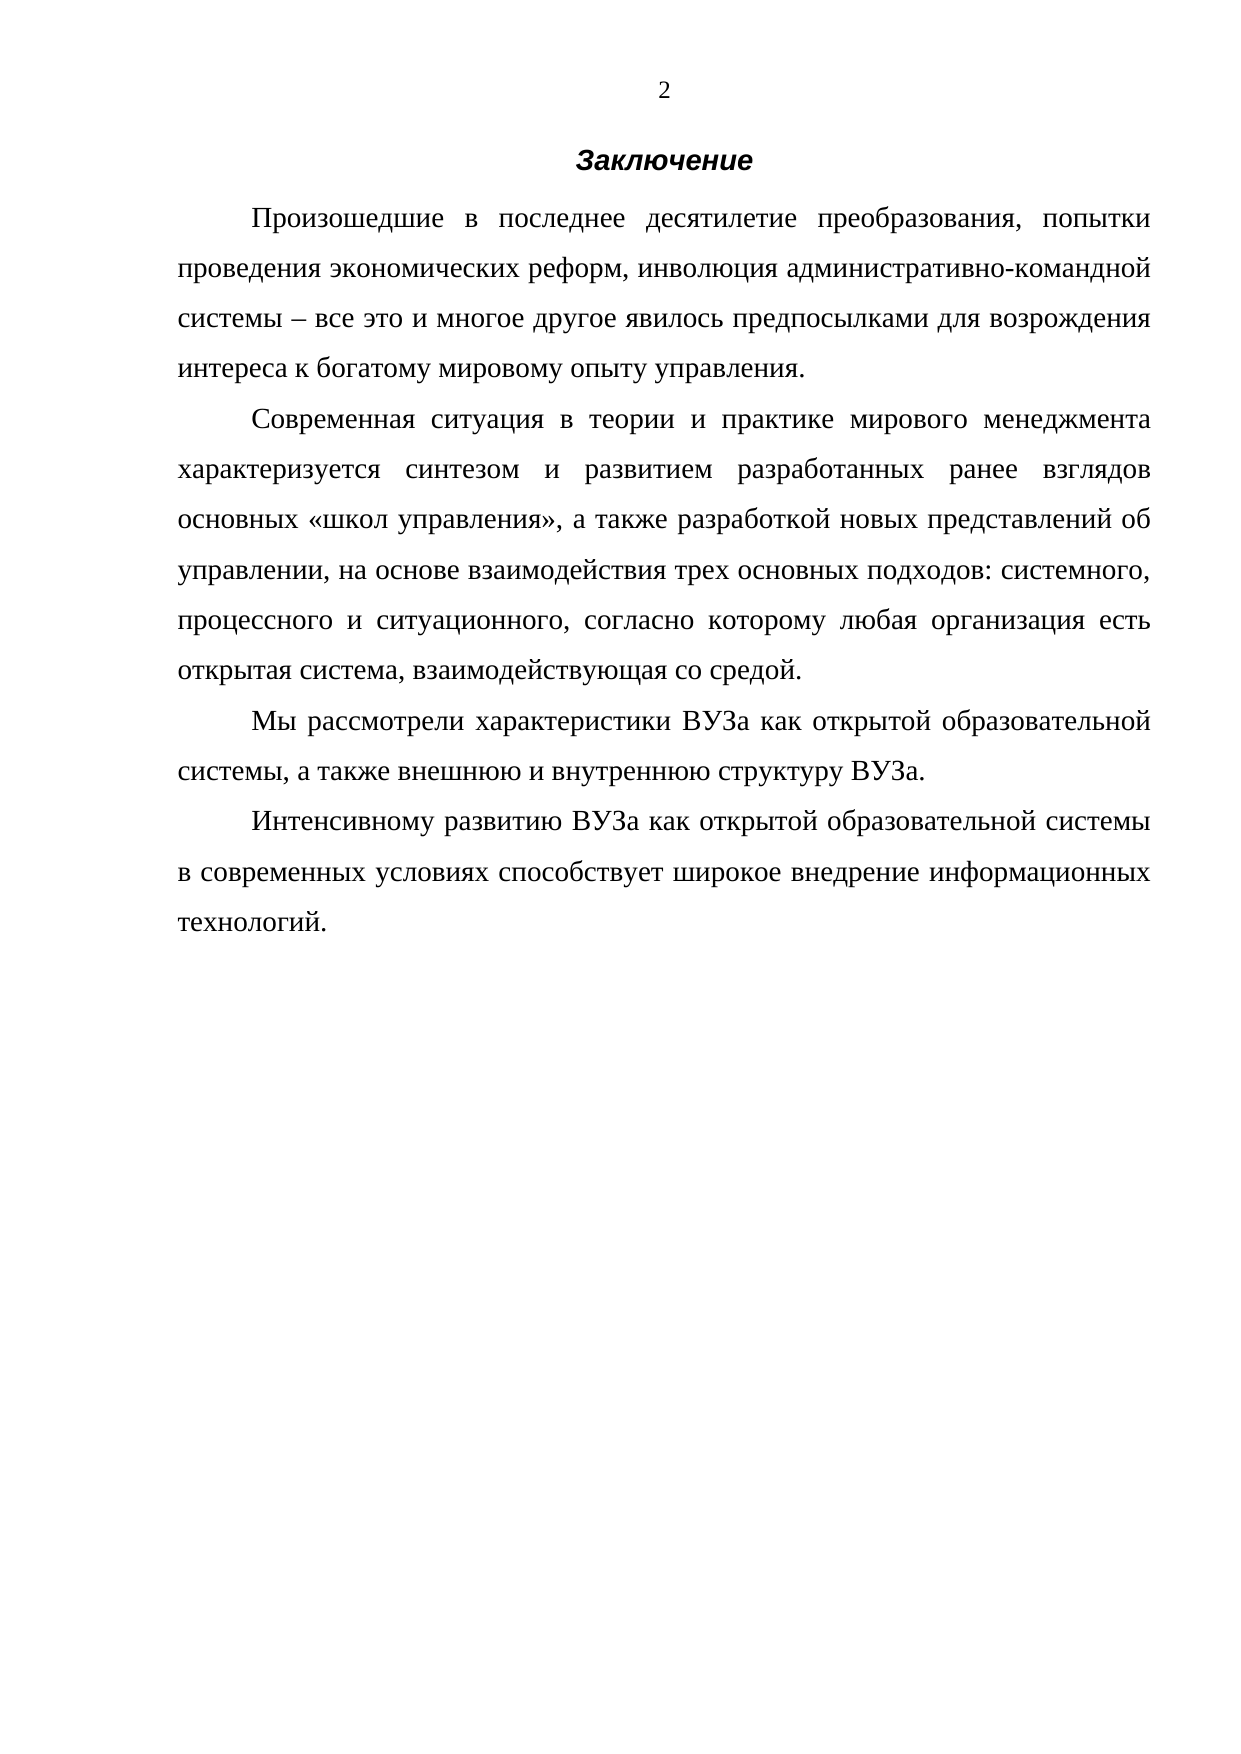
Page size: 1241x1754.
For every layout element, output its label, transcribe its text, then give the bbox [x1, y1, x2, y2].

text Мы рассмотрели характеристики ВУЗа как открытой образовательной системы, а также внешнюю и внутреннюю структуру ВУЗа. [177, 703, 1152, 787]
subtitle Заключение [177, 143, 1152, 177]
text Современная ситуация в теории и практике мирового менеджмента характеризуется синтезом и развитием разработанных ранее взглядов основных «школ управления», а также разработкой новых представлений об управлении, на основе взаимодействия трех основных подходов: системного, процессного и ситуационного, согласно которому любая организация есть открытая система, взаимодействующая со средой. [177, 401, 1152, 686]
text Произошедшие в последнее десятилетие преобразования, попытки проведения экономических реформ, инволюция административно-командной системы – все это и многое другое явилось предпосылками для возрождения интереса к богатому мировому опыту управления. [177, 200, 1152, 384]
text Интенсивному развитию ВУЗа как открытой образовательной системы в современных условиях способствует широкое внедрение информационных технологий. [177, 803, 1152, 938]
